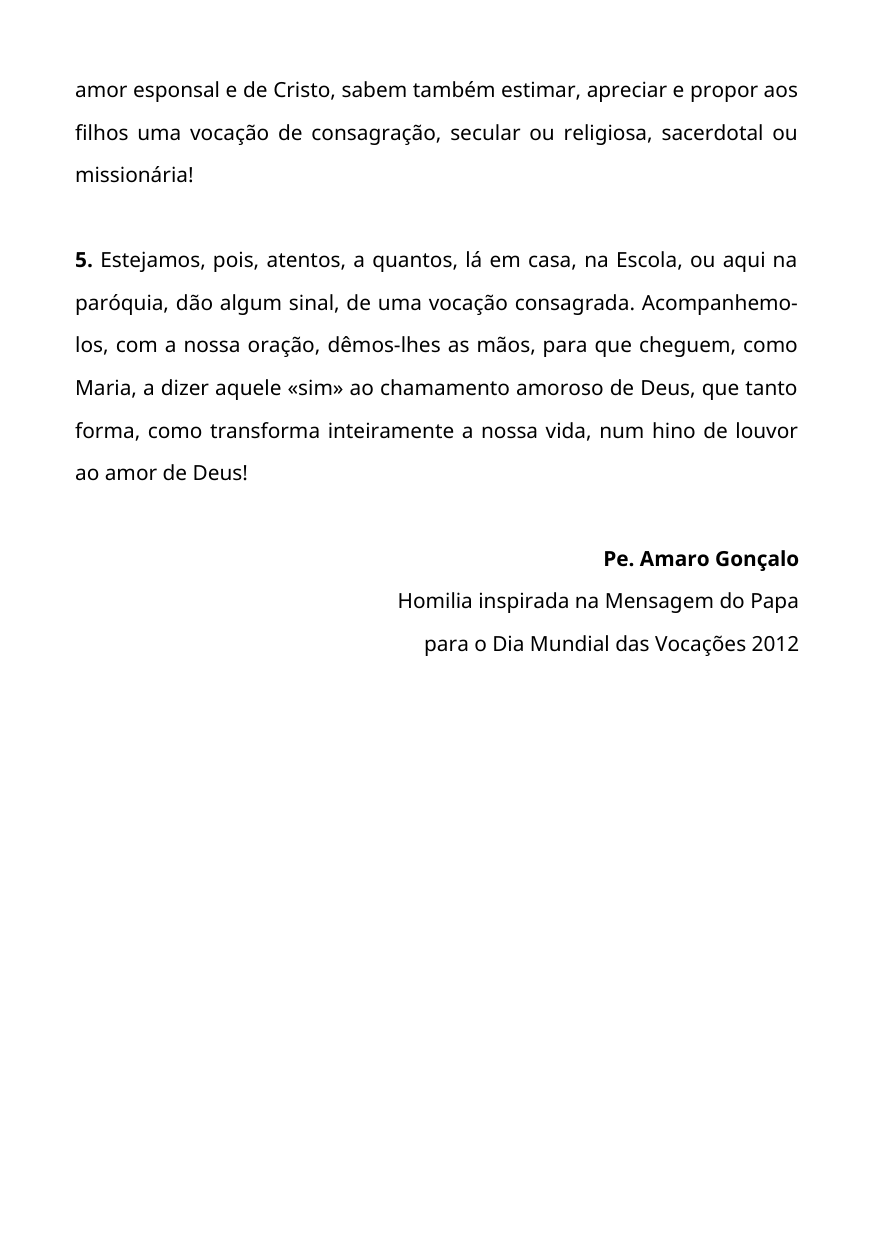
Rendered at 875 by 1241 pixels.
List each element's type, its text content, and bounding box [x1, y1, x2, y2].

text 5. Estejamos, pois, atentos, a quantos, lá em casa, na Escola, ou aqui na paróquia, dão algum sinal, de uma vocação consagrada. Acompanhemo-los, com a nossa oração, dêmos-lhes as mãos, para que cheguem, como Maria, a dizer aquele «sim» ao chamamento amoroso de Deus, que tanto forma, como transforma inteiramente a nossa vida, num hino de louvor ao amor de Deus! [75, 245, 799, 487]
text Pe. Amaro Gonçalo [75, 544, 799, 572]
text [75, 75, 799, 189]
text Homilia inspirada na Mensagem do Papa [75, 586, 799, 615]
text para o Dia Mundial das Vocações 2012 [75, 629, 799, 657]
